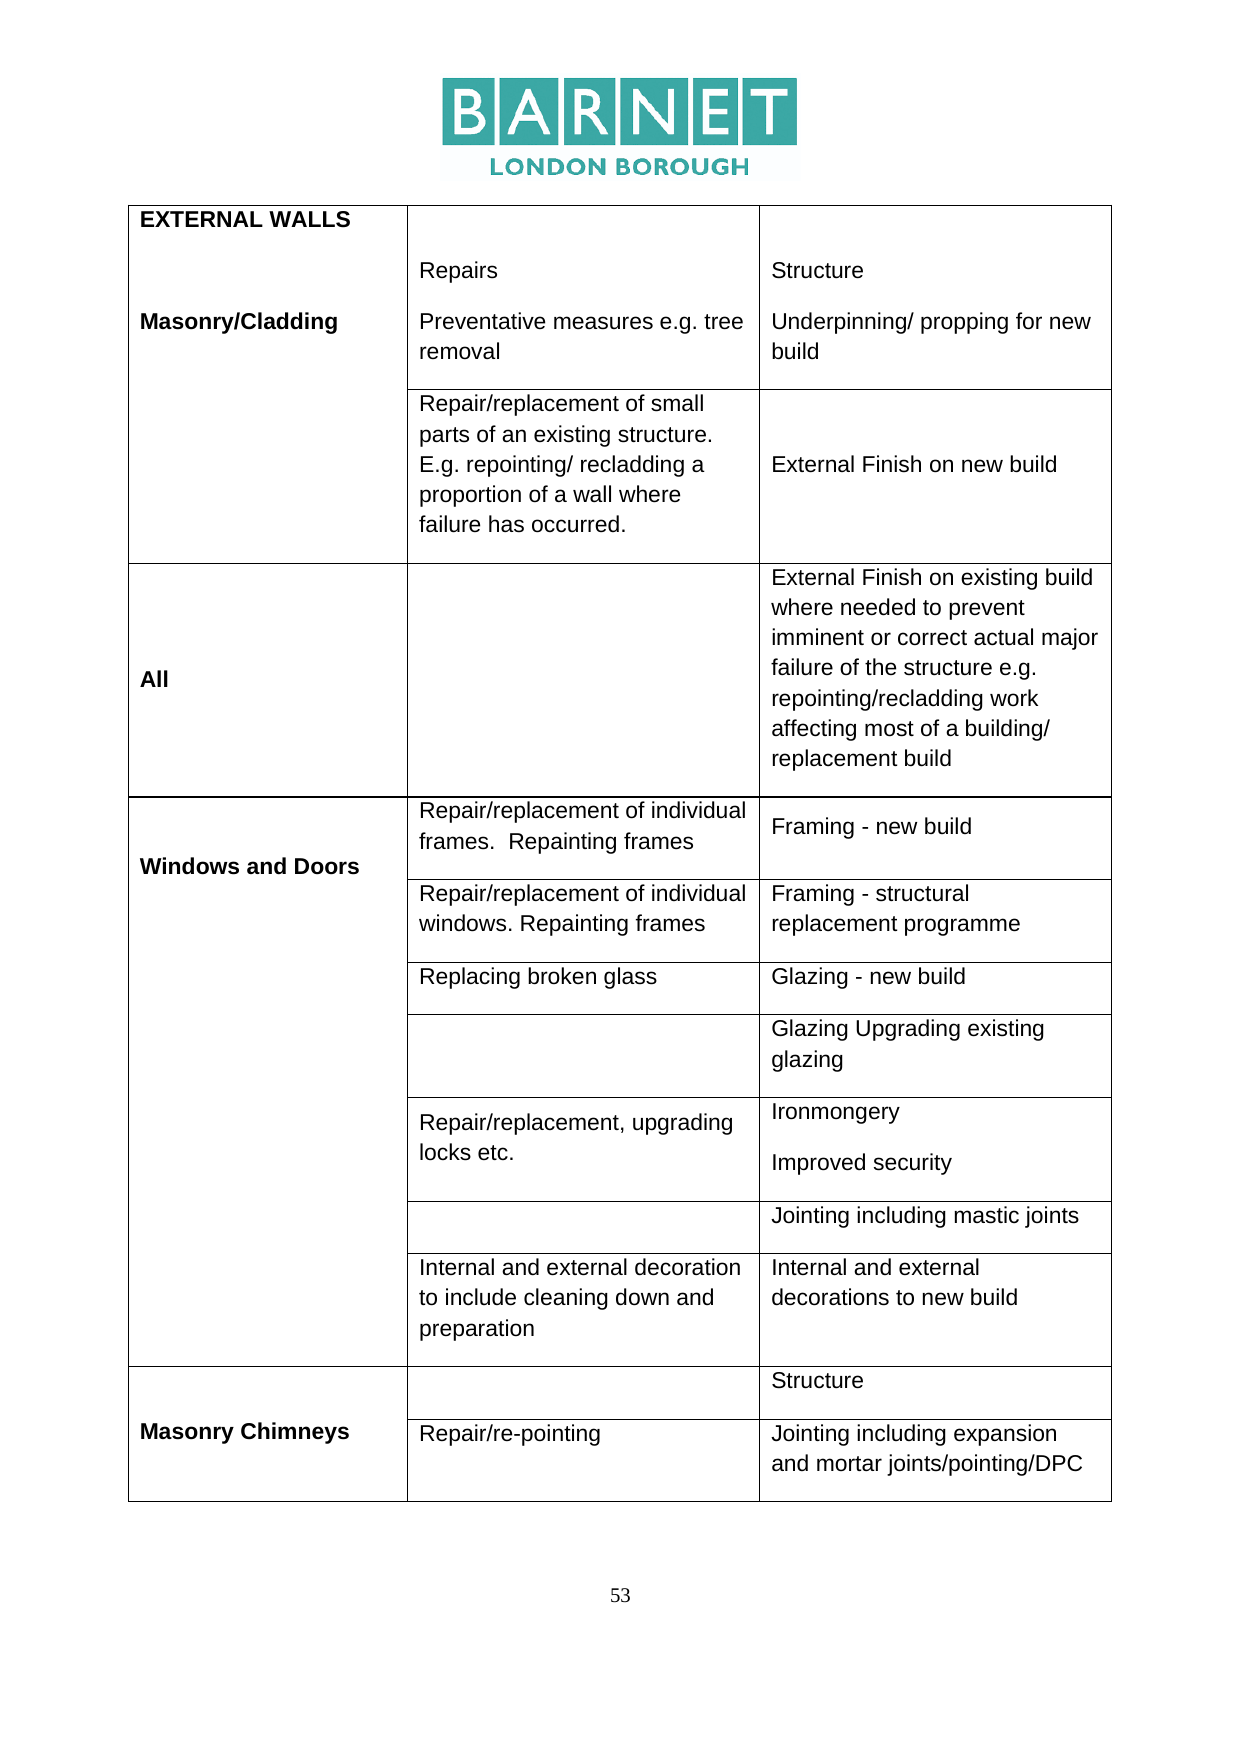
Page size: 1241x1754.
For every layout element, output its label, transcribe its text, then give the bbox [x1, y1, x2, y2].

table_cell Repair/re-pointing [408, 1420, 759, 1501]
table_cell Internal and external decoration to include cleaning down and preparation [408, 1254, 759, 1366]
table_cell Framing - structural replacement programme [760, 880, 1111, 962]
table_cell External Finish on new build [760, 390, 1111, 563]
table_cell [408, 1202, 759, 1253]
table_cell Structure Underpinning/ propping for new build [760, 206, 1111, 389]
table_cell [129, 962, 407, 1366]
table_cell Repair/replacement, upgrading locks etc. [408, 1098, 759, 1201]
table_cell Ironmongery Improved security [760, 1098, 1111, 1201]
table_cell External Finish on existing build where needed to prevent imminent or correct actual major failure of the structure e.g. repointing/recladding work affecting most of a building/ replacement build [760, 564, 1111, 796]
table_cell Repair/replacement of small parts of an existing structure. E.g. repointing/ recladding a proportion of a wall where failure has occurred. [408, 390, 759, 563]
table_cell Glazing Upgrading existing glazing [760, 1015, 1111, 1097]
table_cell [408, 1367, 759, 1418]
table_cell Masonry Chimneys [129, 1367, 407, 1501]
table_cell Jointing including mastic joints [760, 1202, 1111, 1253]
picture [439, 73, 801, 181]
table_cell Internal and external decorations to new build [760, 1254, 1111, 1366]
table_cell All [129, 564, 407, 796]
table_cell Glazing - new build [760, 963, 1111, 1014]
table_cell [408, 1015, 759, 1097]
table_cell Framing - new build [760, 798, 1111, 879]
table_cell Jointing including expansion and mortar joints/pointing/DPC [760, 1420, 1111, 1501]
table_cell Replacing broken glass [408, 963, 759, 1014]
table_cell Repair/replacement of individual frames. Repainting frames [408, 798, 759, 879]
table_cell [408, 564, 759, 796]
table_cell [129, 389, 407, 563]
table_cell Structure [760, 1367, 1111, 1418]
table_cell Windows and Doors [129, 798, 407, 962]
table_cell Repairs Preventative measures e.g. tree removal [408, 206, 759, 389]
table_cell EXTERNAL WALLS Masonry/Cladding [129, 206, 407, 389]
table_cell Repair/replacement of individual windows. Repainting frames [408, 880, 759, 962]
